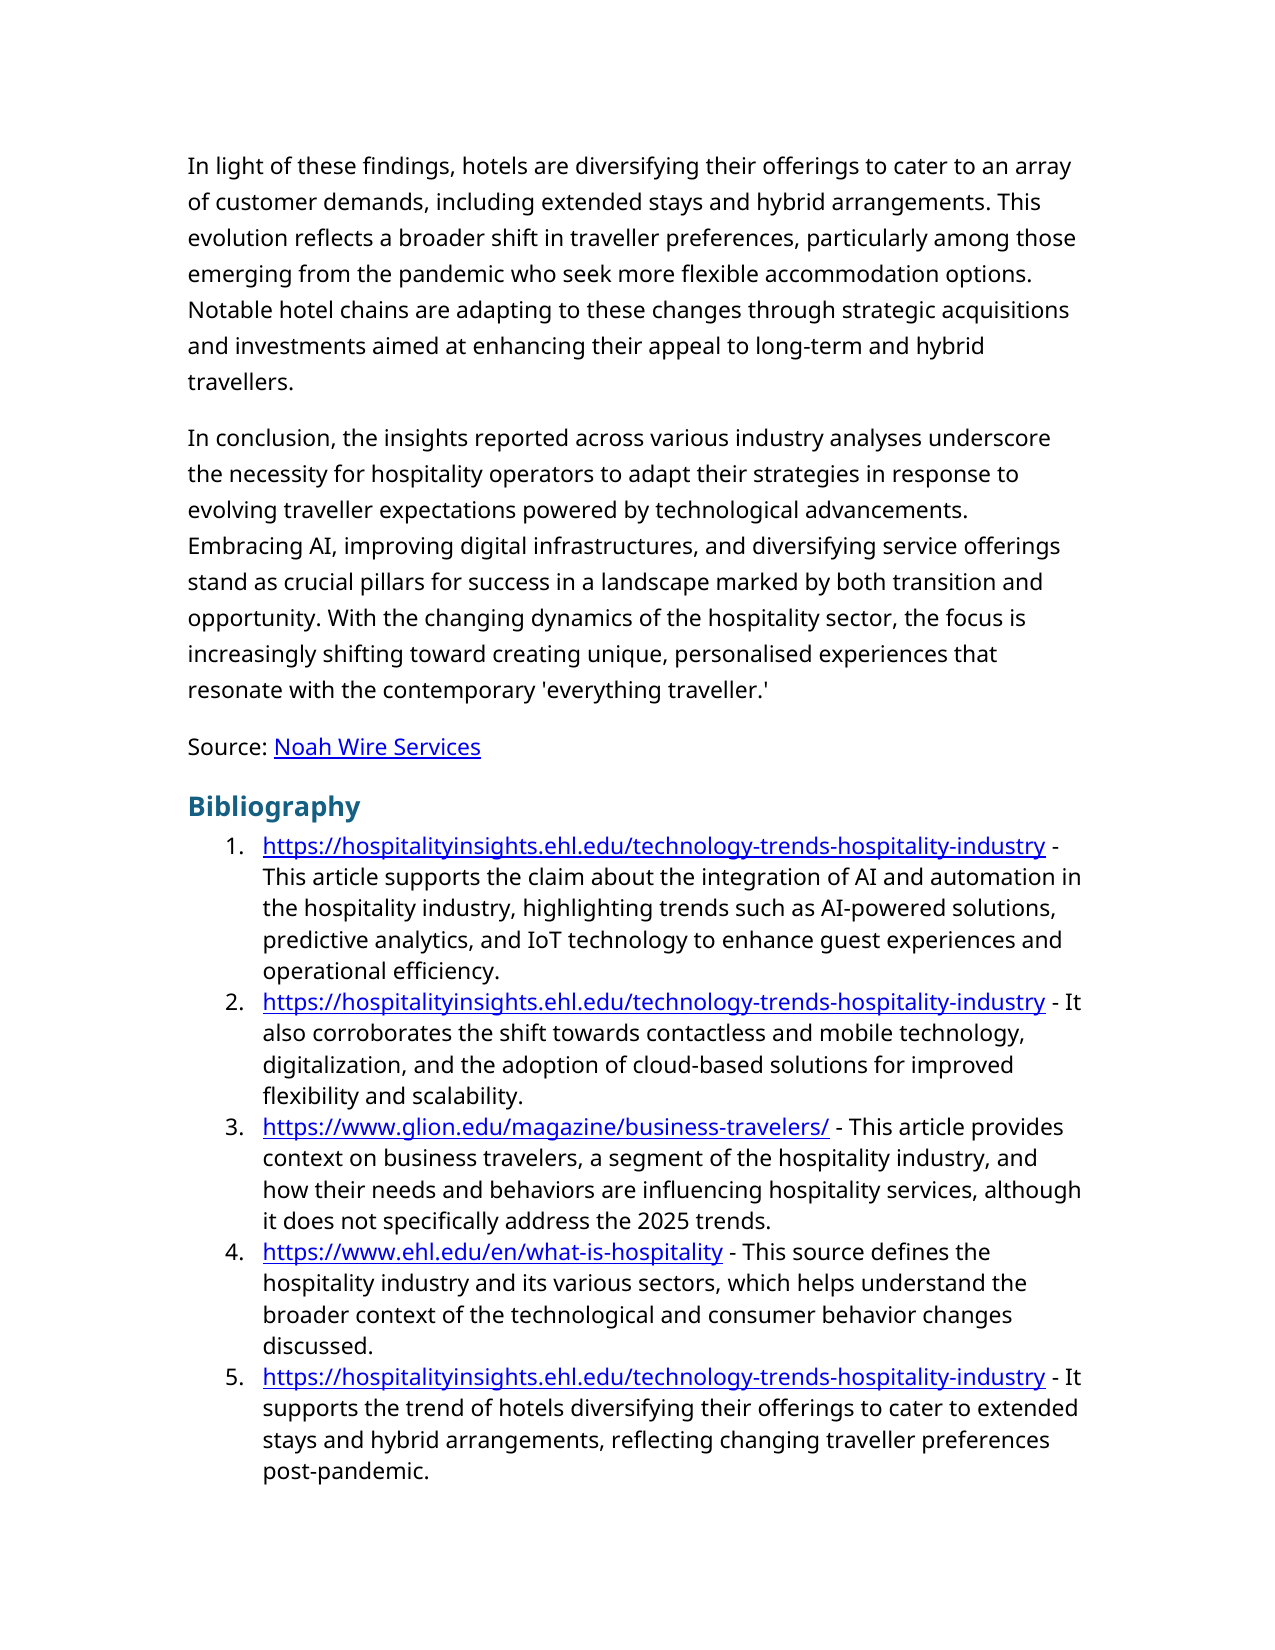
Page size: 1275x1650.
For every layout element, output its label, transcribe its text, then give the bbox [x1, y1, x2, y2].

text Source: Noah Wire Services [187, 731, 1087, 762]
list https://hospitalityinsights.ehl.edu/technology-trends-hospitality-industry - It supports the trend of hotels diversifying their offerings to cater to extended stays and hybrid arrangements, reflecting changing traveller preferences post-pandemic. [225, 1361, 1087, 1486]
text In light of these findings, hotels are diversifying their offerings to cater to an array of customer demands, including extended stays and hybrid arrangements. This evolution reflects a broader shift in traveller preferences, particularly among those emerging from the pandemic who seek more flexible accommodation options. Notable hotel chains are adapting to these changes through strategic acquisitions and investments aimed at enhancing their appeal to long-term and hybrid travellers. [187, 150, 1087, 397]
list https://www.glion.edu/magazine/business-travelers/ - This article provides context on business travelers, a segment of the hospitality industry, and how their needs and behaviors are influencing hospitality services, although it does not specifically address the 2025 trends. [225, 1111, 1087, 1236]
subtitle Bibliography [187, 787, 1087, 824]
list https://hospitalityinsights.ehl.edu/technology-trends-hospitality-industry - This article supports the claim about the integration of AI and automation in the hospitality industry, highlighting trends such as AI-powered solutions, predictive analytics, and IoT technology to enhance guest experiences and operational efficiency. [225, 830, 1087, 986]
text In conclusion, the insights reported across various industry analyses underscore the necessity for hospitality operators to adapt their strategies in response to evolving traveller expectations powered by technological advancements. Embracing AI, improving digital infrastructures, and diversifying service offerings stand as crucial pillars for success in a landscape marked by both transition and opportunity. With the changing dynamics of the hospitality sector, the focus is increasingly shifting toward creating unique, personalised experiences that resonate with the contemporary 'everything traveller.' [187, 422, 1087, 705]
list https://www.ehl.edu/en/what-is-hospitality - This source defines the hospitality industry and its various sectors, which helps understand the broader context of the technological and consumer behavior changes discussed. [225, 1236, 1087, 1361]
list https://hospitalityinsights.ehl.edu/technology-trends-hospitality-industry - It also corroborates the shift towards contactless and mobile technology, digitalization, and the adoption of cloud-based solutions for improved flexibility and scalability. [225, 986, 1087, 1111]
